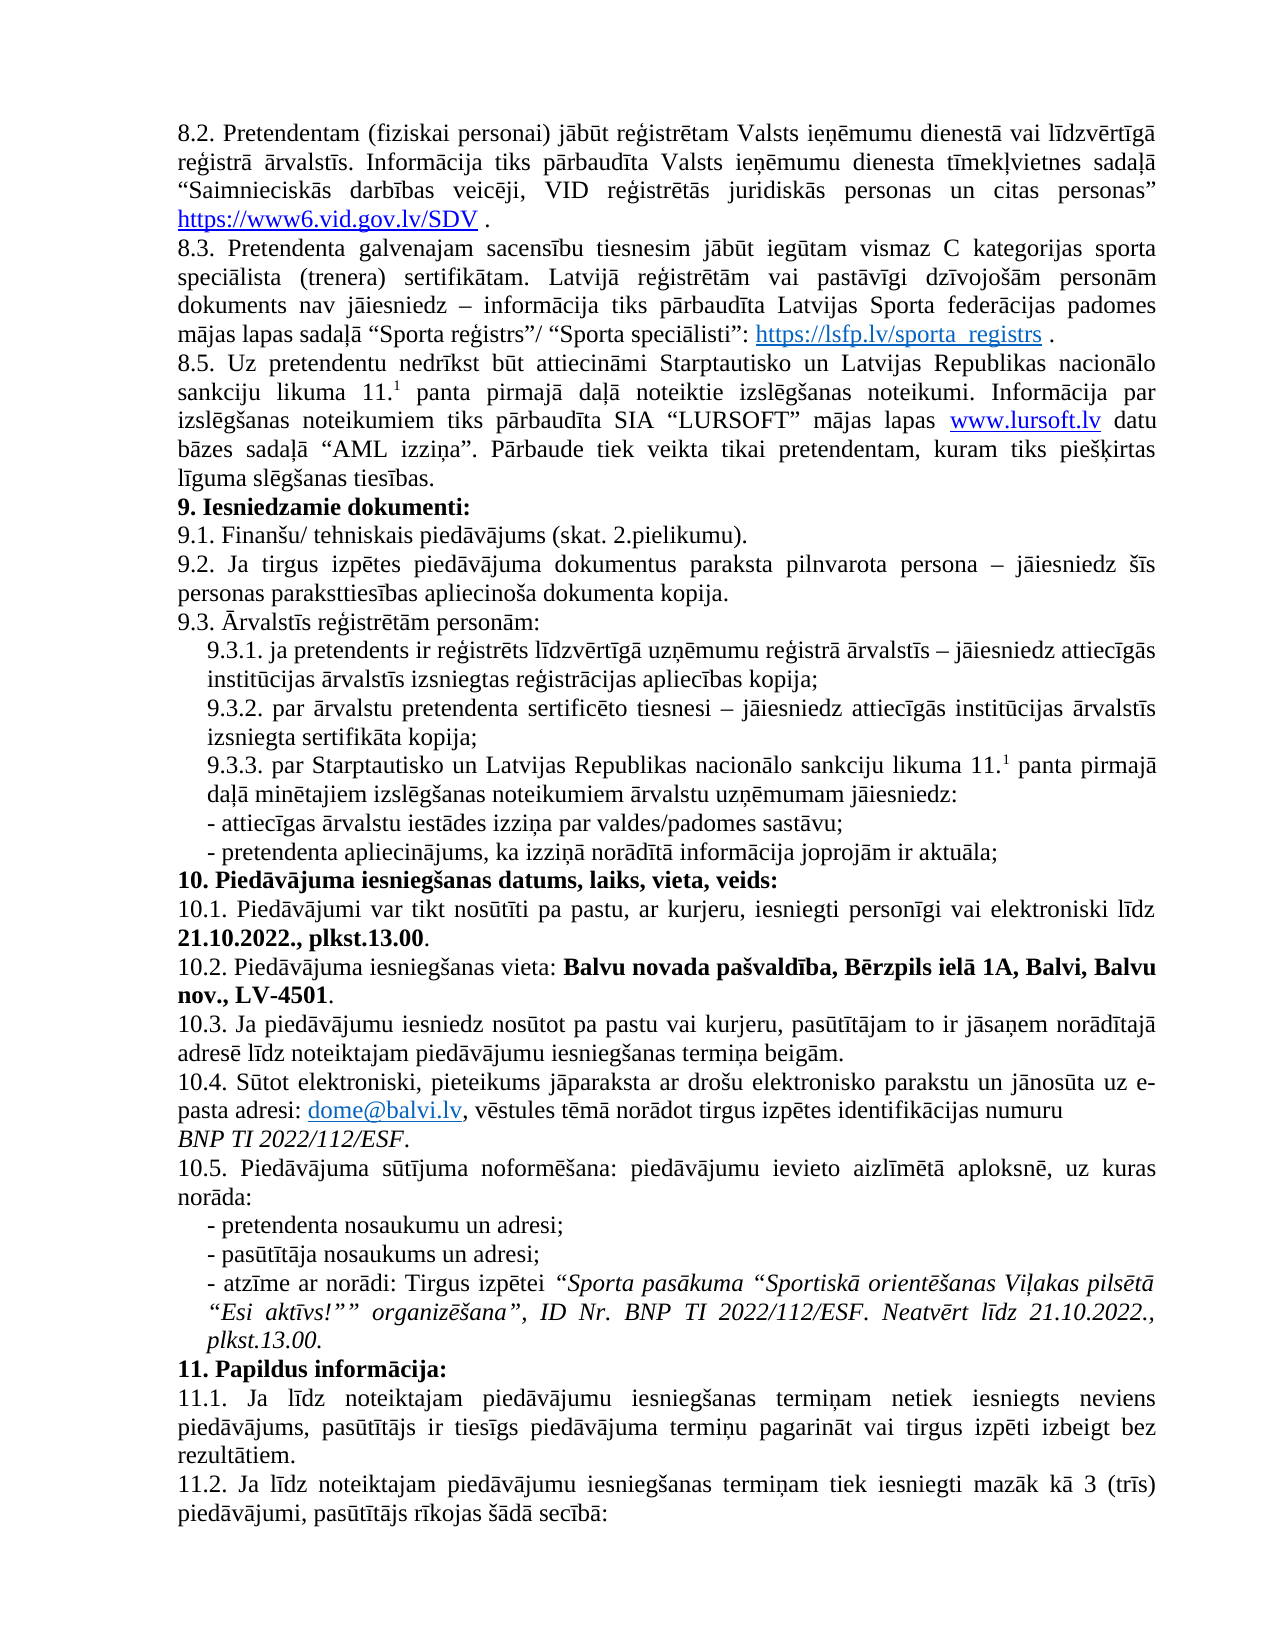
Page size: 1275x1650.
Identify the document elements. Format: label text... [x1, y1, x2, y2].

text 9.1. Finanšu/ tehniskais piedāvājums (skat. 2.pielikumu). [177, 521, 1157, 549]
text 8.5. Uz pretendentu nedrīkst būt attiecināmi Starptautisko un Latvijas Republikas nacionālo sankciju likuma 11.1 panta pirmajā daļā noteiktie izslēgšanas noteikumi. Informācija par izslēgšanas noteikumiem tiks pārbaudīta SIA “LURSOFT” mājas lapas www.lursoft.lv datu bāzes sadaļā “AML izziņa”. Pārbaude tiek veikta tikai pretendentam, kuram tiks piešķirtas līguma slēgšanas tiesības. [177, 348, 1157, 492]
text 10.1. Piedāvājumi var tikt nosūtīti pa pastu, ar kurjeru, iesniegti personīgi vai elektroniski līdz 21.10.2022., plkst.13.00. [177, 894, 1157, 952]
text - atzīme ar norādi: Tirgus izpētei “Sporta pasākuma “Sportiskā orientēšanas Viļakas pilsētā “Esi aktīvs!”” organizēšana”, ID Nr. BNP TI 2022/112/ESF. Neatvērt līdz 21.10.2022., plkst.13.00. [207, 1268, 1157, 1354]
text 10.4. Sūtot elektroniski, pieteikums jāparaksta ar drošu elektronisko parakstu un jānosūta uz e-pasta adresi: dome@balvi.lv, vēstules tēmā norādot tirgus izpētes identifikācijas numuru [177, 1067, 1157, 1124]
text 11. Papildus informācija: [177, 1354, 1157, 1383]
text 11.2. Ja līdz noteiktajam piedāvājumu iesniegšanas termiņam tiek iesniegti mazāk kā 3 (trīs) piedāvājumi, pasūtītājs rīkojas šādā secībā: [177, 1469, 1157, 1527]
text 10.5. Piedāvājuma sūtījuma noformēšana: piedāvājumu ievieto aizlīmētā aploksnē, uz kuras norāda: [177, 1153, 1157, 1211]
text 9.3. Ārvalstīs reģistrētām personām: [177, 607, 1157, 636]
text - pretendenta nosaukumu un adresi; [207, 1211, 1157, 1239]
text 10.3. Ja piedāvājumu iesniedz nosūtot pa pastu vai kurjeru, pasūtītājam to ir jāsaņem norādītajā adresē līdz noteiktajam piedāvājumu iesniegšanas termiņa beigām. [177, 1009, 1157, 1067]
text 8.3. Pretendenta galvenajam sacensību tiesnesim jābūt iegūtam vismaz C kategorijas sporta speciālista (trenera) sertifikātam. Latvijā reģistrētām vai pastāvīgi dzīvojošām personām dokuments nav jāiesniedz – informācija tiks pārbaudīta Latvijas Sporta federācijas padomes mājas lapas sadaļā “Sporta reģistrs”/ “Sporta speciālisti”: https://lsfp.lv/sporta_registrs . [177, 233, 1157, 348]
text 10. Piedāvājuma iesniegšanas datums, laiks, vieta, veids: [177, 866, 1157, 894]
text 10.2. Piedāvājuma iesniegšanas vieta: Balvu novada pašvaldība, Bērzpils ielā 1A, Balvi, Balvu nov., LV-4501. [177, 952, 1157, 1009]
text 9.3.1. ja pretendents ir reģistrēts līdzvērtīgā uzņēmumu reģistrā ārvalstīs – jāiesniedz attiecīgās institūcijas ārvalstīs izsniegtas reģistrācijas apliecības kopija; [207, 636, 1157, 693]
text - pasūtītāja nosaukums un adresi; [207, 1239, 1157, 1268]
text - attiecīgas ārvalstu iestādes izziņa par valdes/padomes sastāvu; [207, 808, 1157, 837]
text 9. Iesniedzamie dokumenti: [177, 492, 1157, 521]
text - pretendenta apliecinājums, ka izziņā norādītā informācija joprojām ir aktuāla; [207, 837, 1157, 866]
text 9.2. Ja tirgus izpētes piedāvājuma dokumentus paraksta pilnvarota persona – jāiesniedz šīs personas paraksttiesības apliecinoša dokumenta kopija. [177, 549, 1157, 607]
text BNP TI 2022/112/ESF. [177, 1124, 1157, 1153]
text 9.3.2. par ārvalstu pretendenta sertificēto tiesnesi – jāiesniedz attiecīgās institūcijas ārvalstīs izsniegta sertifikāta kopija; [207, 693, 1157, 751]
text 9.3.3. par Starptautisko un Latvijas Republikas nacionālo sankciju likuma 11.1 panta pirmajā daļā minētajiem izslēgšanas noteikumiem ārvalstu uzņēmumam jāiesniedz: [207, 751, 1157, 808]
text 11.1. Ja līdz noteiktajam piedāvājumu iesniegšanas termiņam netiek iesniegts neviens piedāvājums, pasūtītājs ir tiesīgs piedāvājuma termiņu pagarināt vai tirgus izpēti izbeigt bez rezultātiem. [177, 1383, 1157, 1469]
text 8.2. Pretendentam (fiziskai personai) jābūt reģistrētam Valsts ieņēmumu dienestā vai līdzvērtīgā reģistrā ārvalstīs. Informācija tiks pārbaudīta Valsts ieņēmumu dienesta tīmekļvietnes sadaļā “Saimnieciskās darbības veicēji, VID reģistrētās juridiskās personas un citas personas” https://www6.vid.gov.lv/SDV . [177, 118, 1157, 233]
